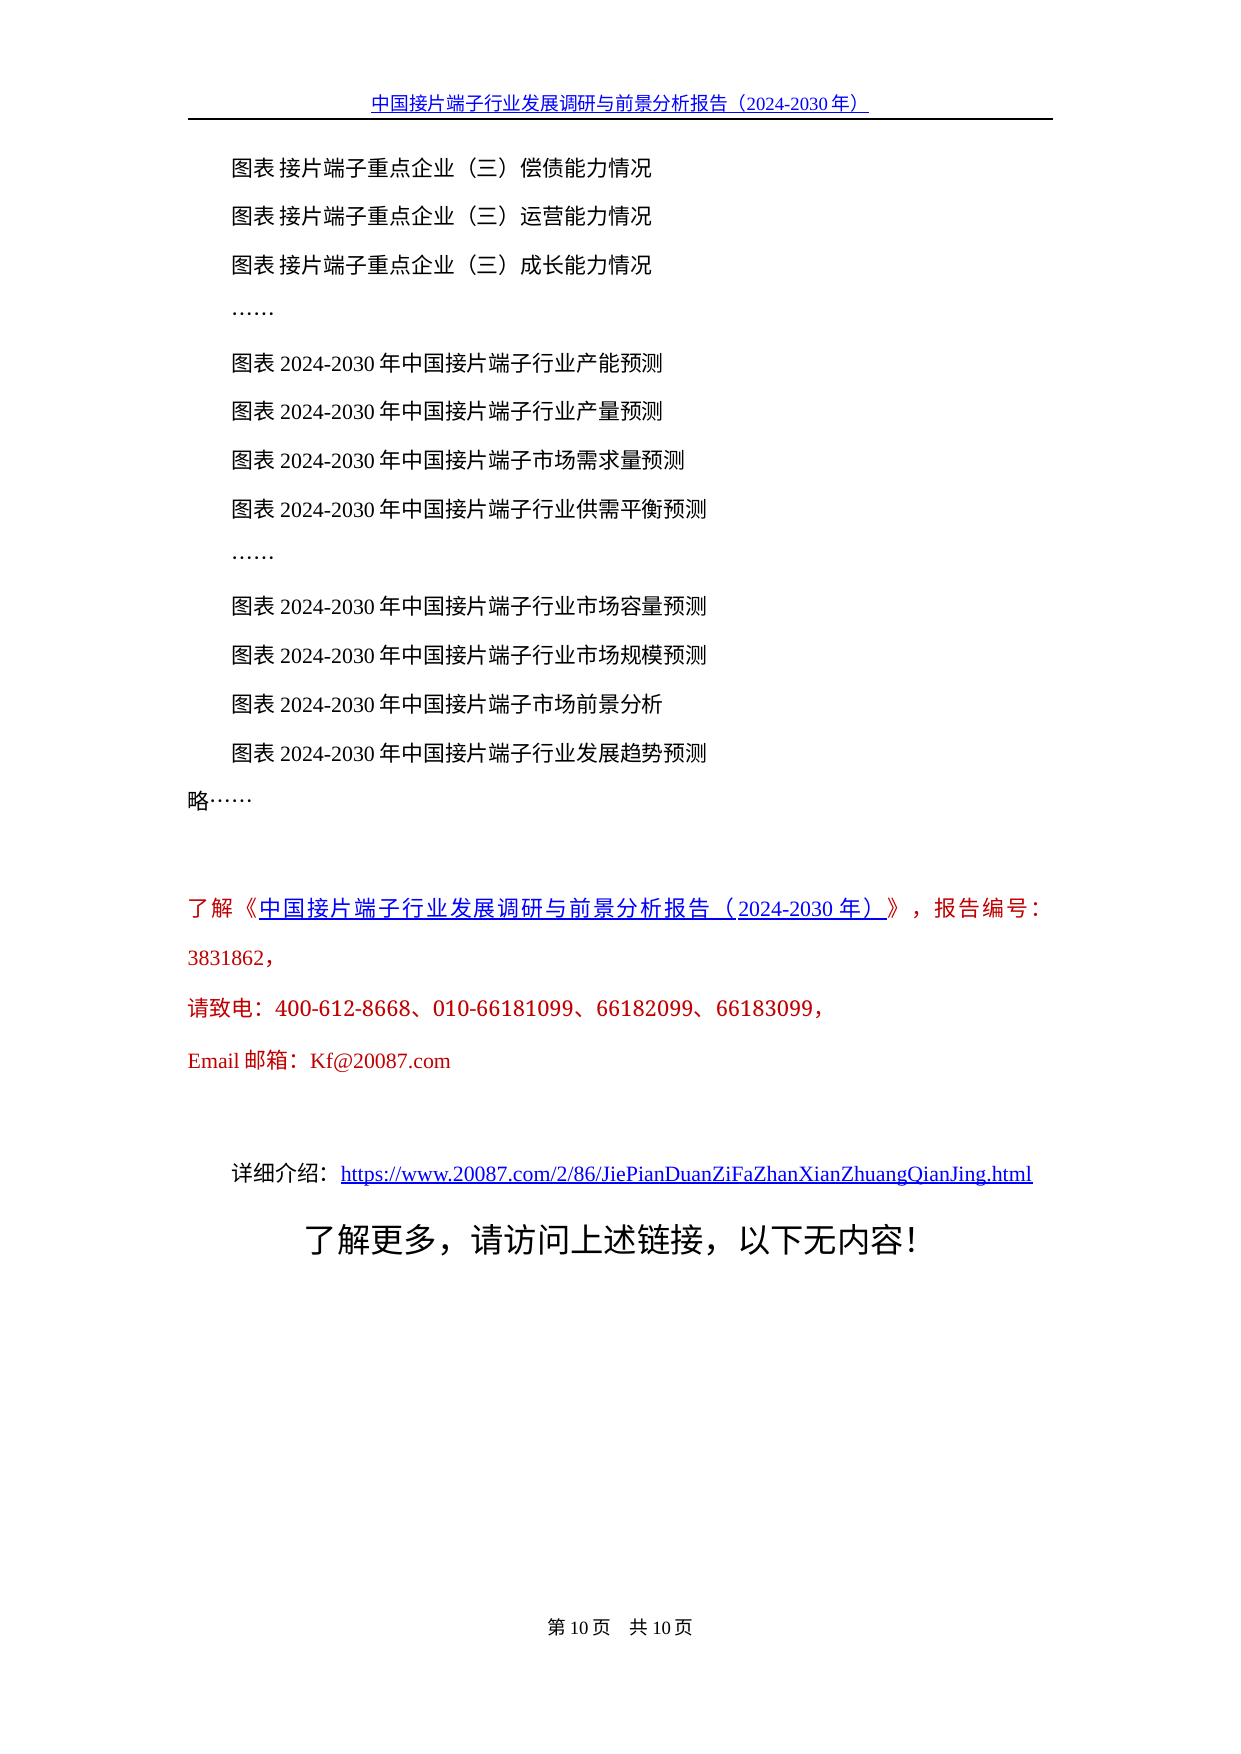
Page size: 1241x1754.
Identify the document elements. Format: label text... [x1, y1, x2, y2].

text 了解《中国接片端子行业发展调研与前景分析报告（2024-2030年）》，报告编号：3831862， [187, 890, 1053, 972]
title 了解更多，请访问上述链接，以下无内容！ [187, 1205, 1053, 1270]
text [187, 150, 1053, 816]
text 详细介绍：https://www.20087.com/2/86/JiePianDuanZiFaZhanXianZhuangQianJing.html [187, 1155, 1053, 1188]
text 请致电：400-612-8668、010-66181099、66182099、66183099， [187, 991, 1053, 1023]
text Email邮箱：Kf@20087.com [187, 1042, 1053, 1075]
